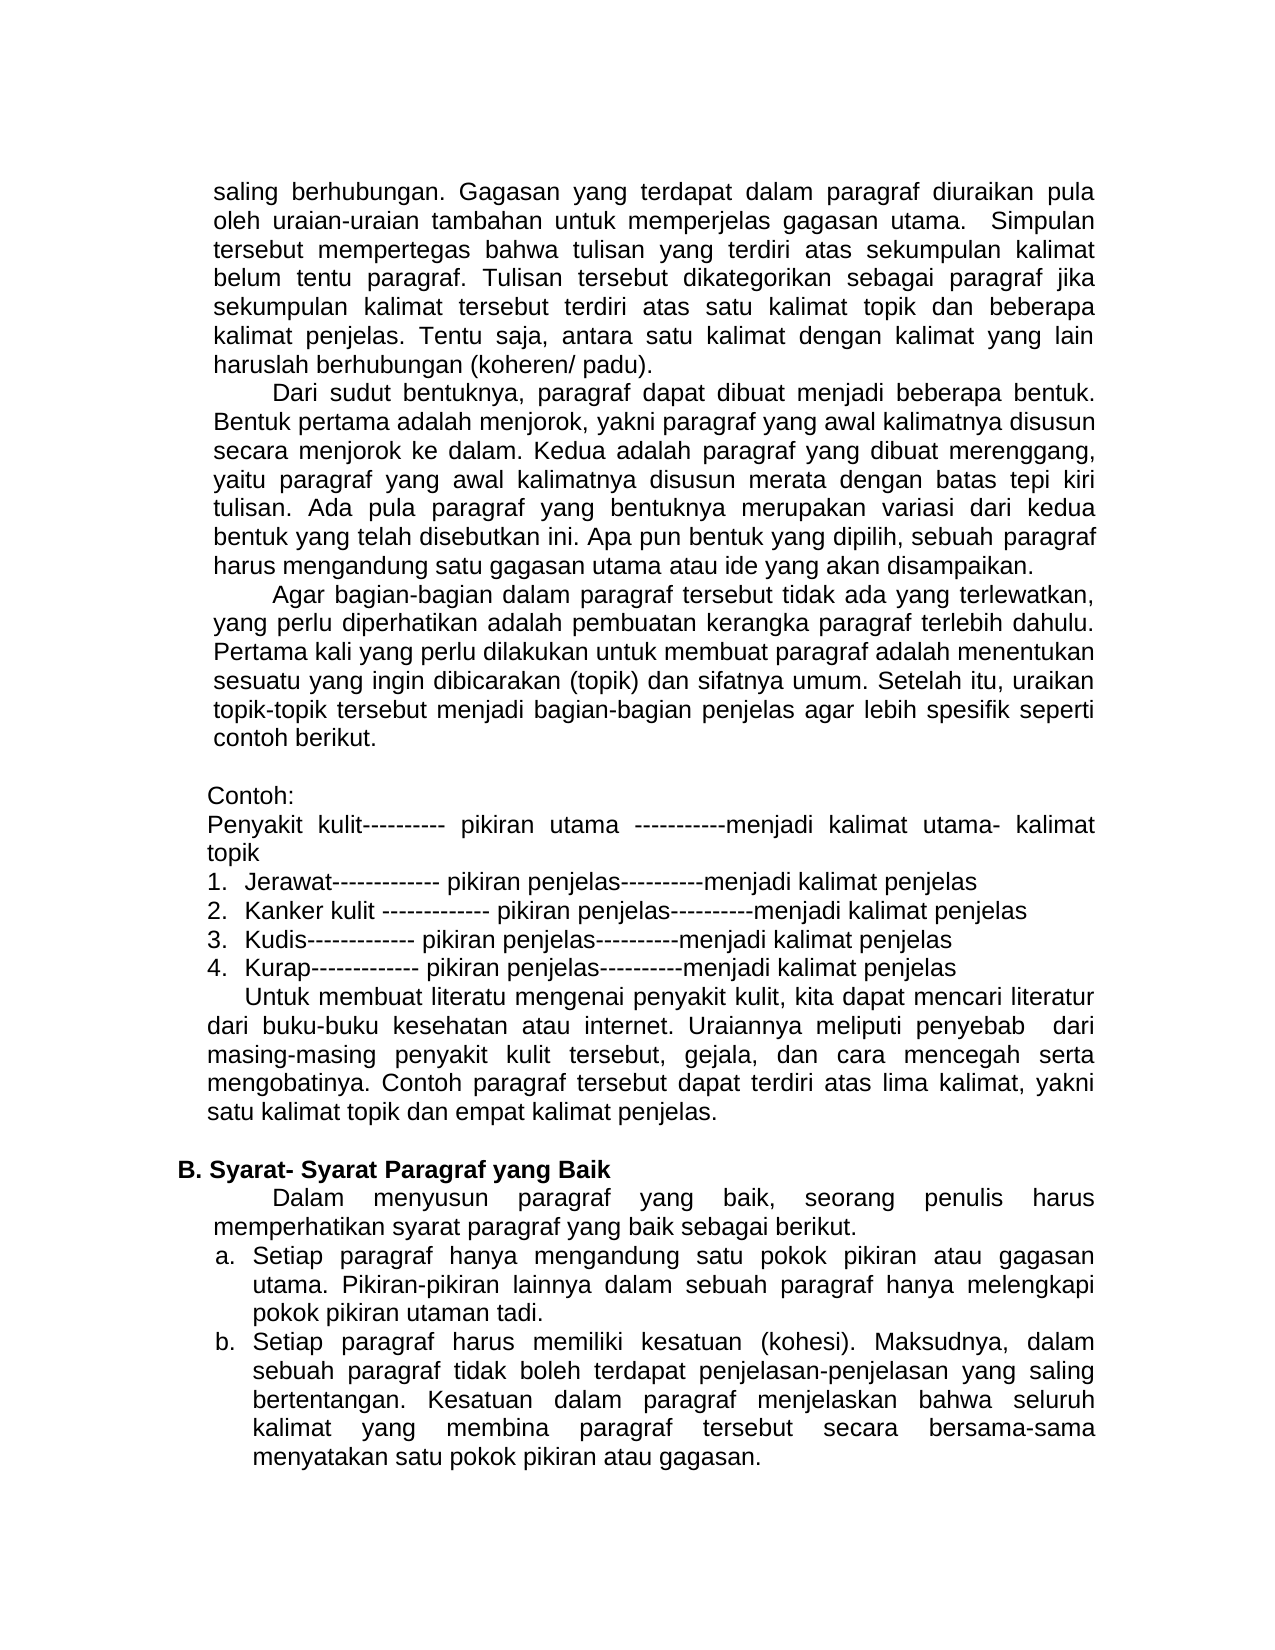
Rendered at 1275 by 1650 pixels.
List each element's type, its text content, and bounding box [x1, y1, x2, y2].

text Contoh: [207, 781, 1096, 810]
list Setiap paragraf hanya mengandung satu pokok pikiran atau gagasan utama. Pikiran-pikiran lainnya dalam sebuah paragraf hanya melengkapi pokok pikiran utaman tadi. [215, 1241, 1096, 1327]
text Dalam menyusun paragraf yang baik, seorang penulis harus memperhatikan syarat paragraf yang baik sebagai berikut. [213, 1183, 1096, 1241]
text Agar bagian-bagian dalam paragraf tersebut tidak ada yang terlewatkan, yang perlu diperhatikan adalah pembuatan kerangka paragraf terlebih dahulu. Pertama kali yang perlu dilakukan untuk membuat paragraf adalah menentukan sesuatu yang ingin dibicarakan (topik) dan sifatnya umum. Setelah itu, uraikan topik-topik tersebut menjadi bagian-bagian penjelas agar lebih spesifik seperti contoh berikut. [213, 580, 1096, 752]
subtitle B. Syarat- Syarat Paragraf yang Baik [177, 1155, 1098, 1183]
text Untuk membuat literatu mengenai penyakit kulit, kita dapat mencari literatur dari buku-buku kesehatan atau internet. Uraiannya meliputi penyebab dari masing-masing penyakit kulit tersebut, gejala, dan cara mencegah serta mengobatinya. Contoh paragraf tersebut dapat terdiri atas lima kalimat, yakni satu kalimat topik dan empat kalimat penjelas. [207, 982, 1096, 1126]
list Kurap------------- pikiran penjelas----------menjadi kalimat penjelas [207, 953, 1096, 982]
list Jerawat------------- pikiran penjelas----------menjadi kalimat penjelas [207, 867, 1096, 896]
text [213, 177, 1096, 378]
list Kanker kulit ------------- pikiran penjelas----------menjadi kalimat penjelas [207, 896, 1096, 925]
text Penyakit kulit---------- pikiran utama -----------menjadi kalimat utama- kalimat topik [207, 810, 1096, 867]
list Kudis------------- pikiran penjelas----------menjadi kalimat penjelas [207, 925, 1096, 953]
text Dari sudut bentuknya, paragraf dapat dibuat menjadi beberapa bentuk. Bentuk pertama adalah menjorok, yakni paragraf yang awal kalimatnya disusun secara menjorok ke dalam. Kedua adalah paragraf yang dibuat merenggang, yaitu paragraf yang awal kalimatnya disusun merata dengan batas tepi kiri tulisan. Ada pula paragraf yang bentuknya merupakan variasi dari kedua bentuk yang telah disebutkan ini. Apa pun bentuk yang dipilih, sebuah paragraf harus mengandung satu gagasan utama atau ide yang akan disampaikan. [213, 378, 1096, 580]
list Setiap paragraf harus memiliki kesatuan (kohesi). Maksudnya, dalam sebuah paragraf tidak boleh terdapat penjelasan-penjelasan yang saling bertentangan. Kesatuan dalam paragraf menjelaskan bahwa seluruh kalimat yang membina paragraf tersebut secara bersama-sama menyatakan satu pokok pikiran atau gagasan. [215, 1327, 1096, 1471]
